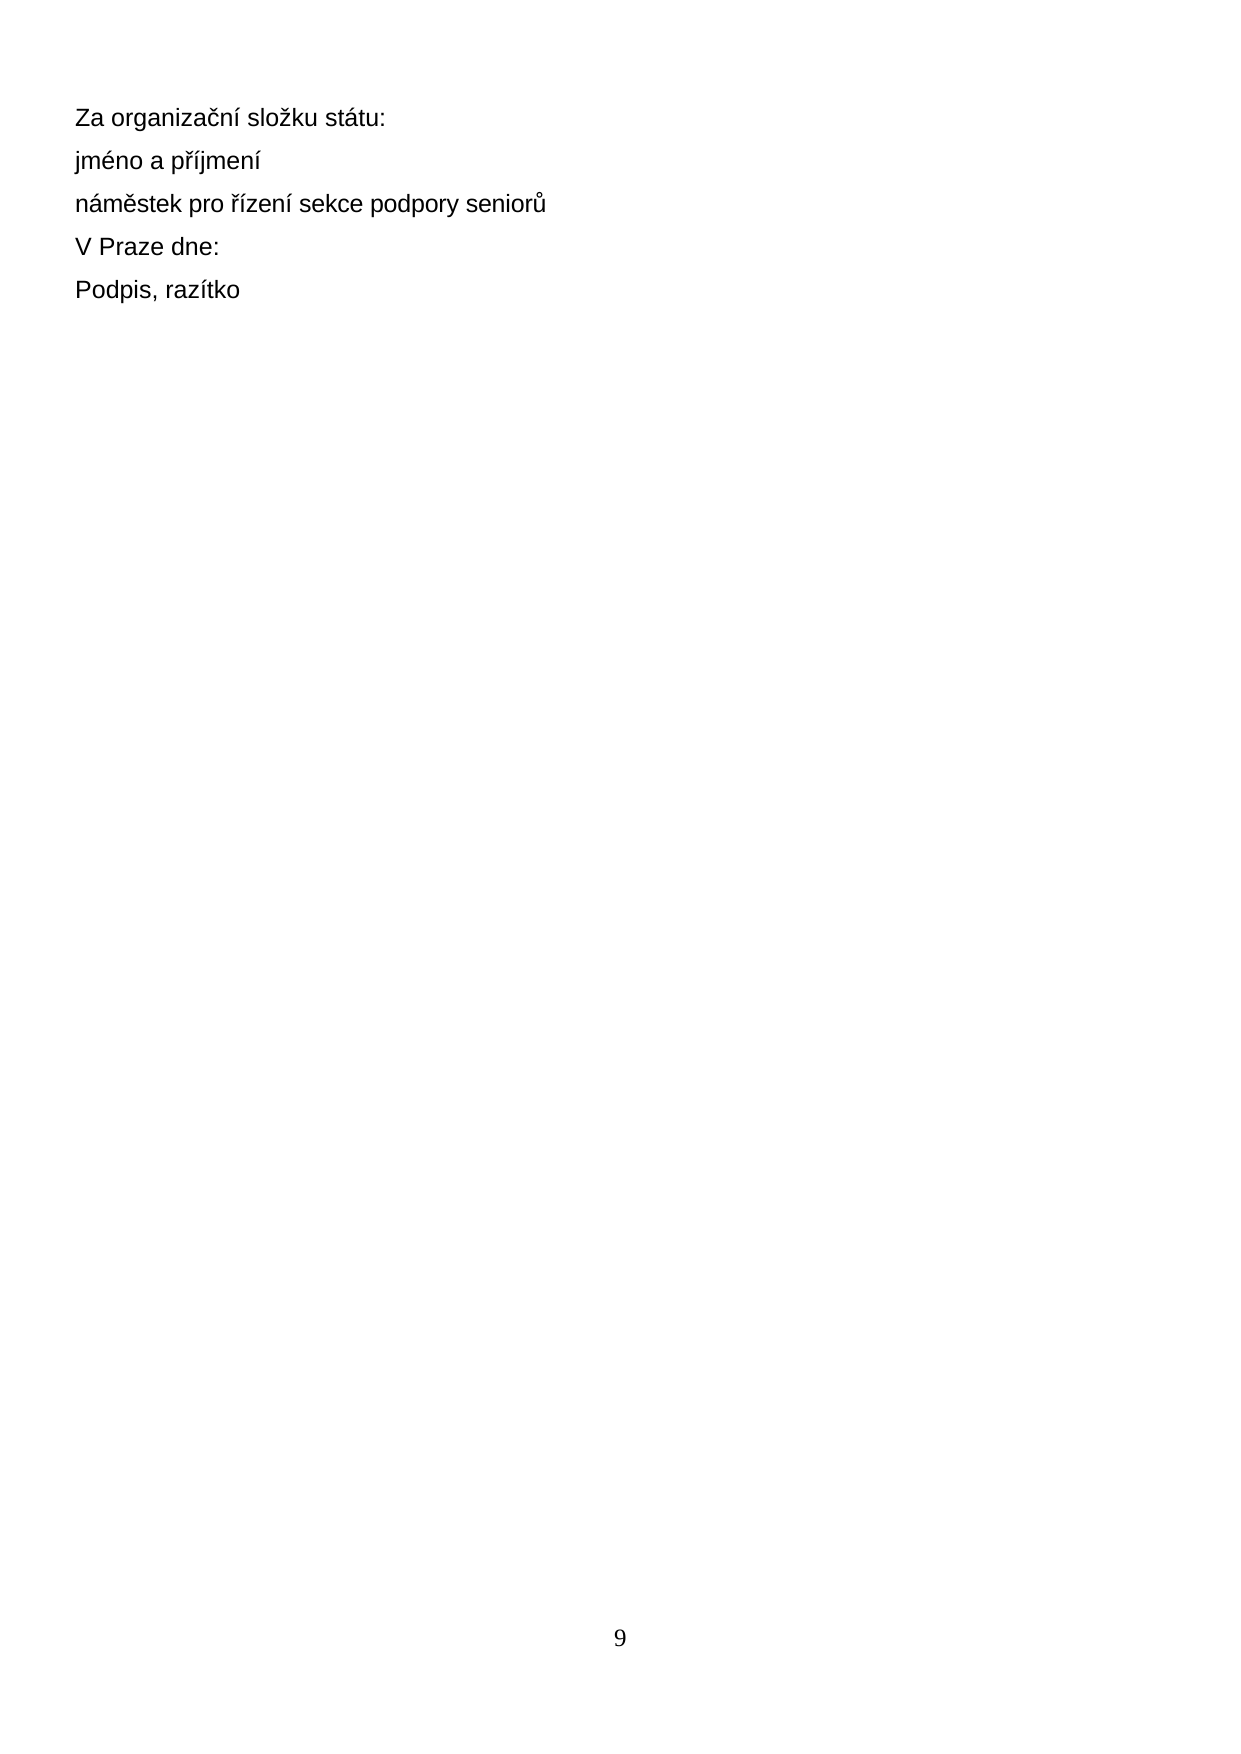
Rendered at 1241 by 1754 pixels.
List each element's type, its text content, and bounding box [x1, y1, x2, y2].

text V Praze dne: [75, 232, 1165, 261]
text náměstek pro řízení sekce podpory seniorů [75, 189, 1165, 217]
text jméno a příjmení [75, 146, 1165, 174]
text Za organizační složku státu: [75, 102, 1165, 131]
text Podpis, razítko [75, 275, 1165, 304]
